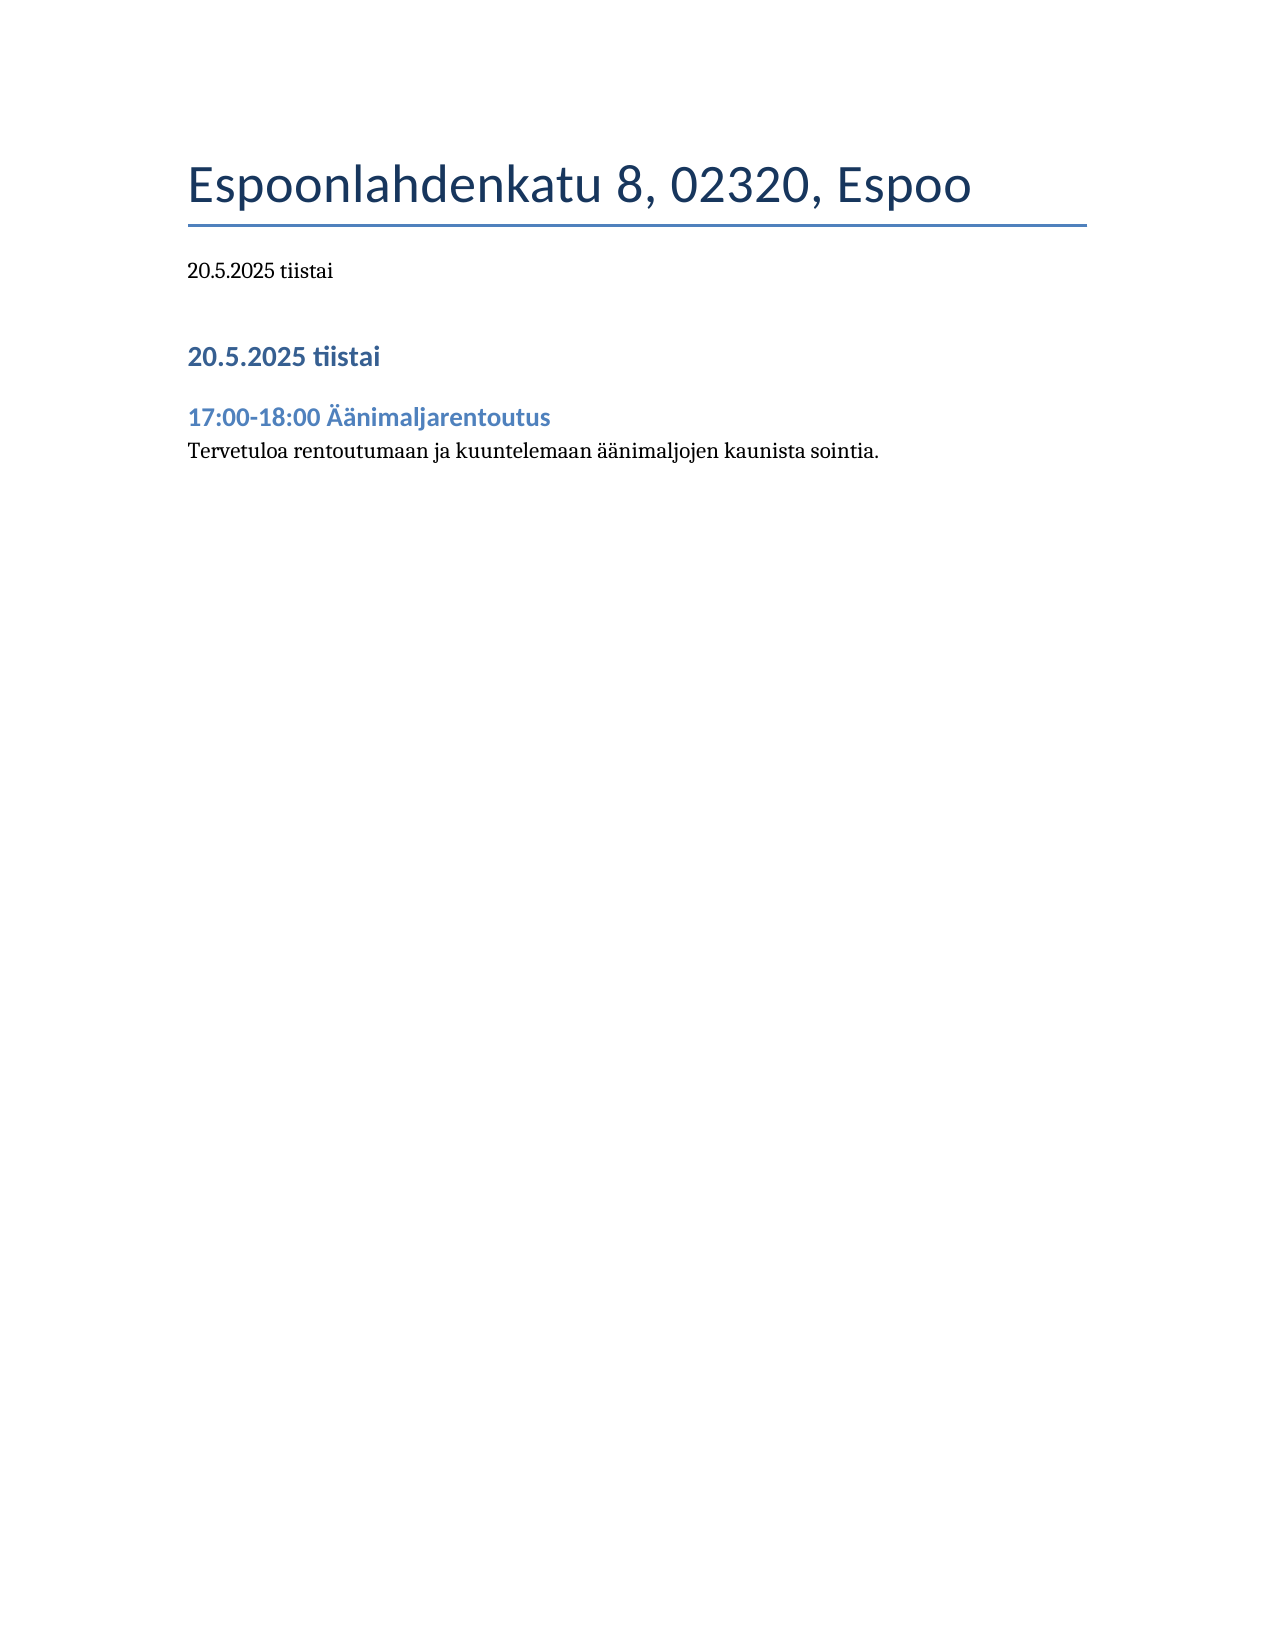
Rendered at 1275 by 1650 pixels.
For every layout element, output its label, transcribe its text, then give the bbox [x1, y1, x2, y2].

text 20.5.2025 tiistai [187, 258, 1087, 284]
subtitle 17:00-18:00 Äänimaljarentoutus [187, 400, 1087, 433]
subtitle 20.5.2025 tiistai [187, 338, 1087, 374]
text Tervetuloa rentoutumaan ja kuuntelemaan äänimaljojen kaunista sointia. [187, 438, 1087, 464]
title Espoonlahdenkatu 8, 02320, Espoo [187, 150, 1087, 227]
